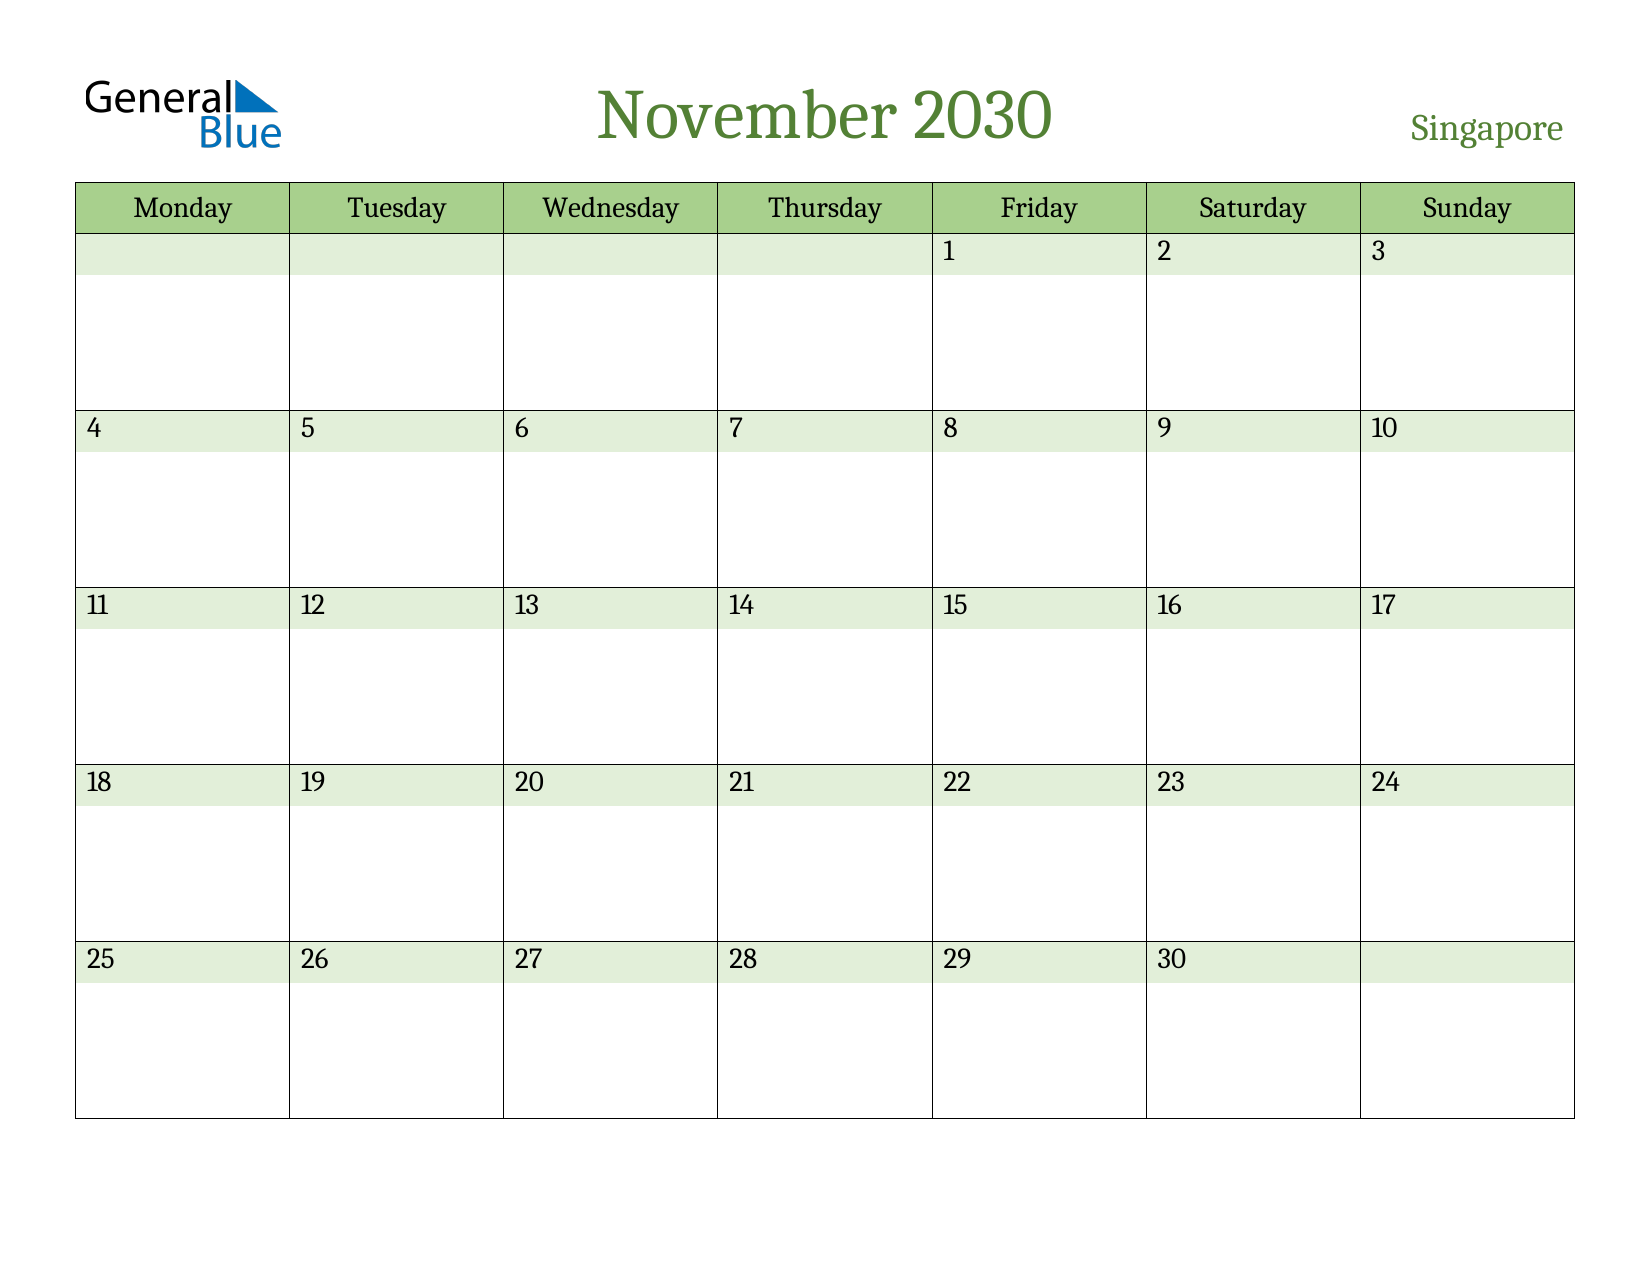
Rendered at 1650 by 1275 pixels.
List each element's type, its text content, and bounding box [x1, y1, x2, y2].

table_cell [1147, 452, 1360, 587]
table_cell 16 [1147, 588, 1360, 629]
table_cell 27 [504, 942, 717, 983]
table_cell [504, 234, 717, 275]
table_cell [504, 452, 717, 587]
table_cell Saturday [1147, 183, 1360, 233]
table_header Singapore [1146, 75, 1574, 182]
table_cell [1147, 275, 1360, 410]
table_cell [933, 452, 1146, 587]
table_cell 13 [504, 588, 717, 629]
table_cell Monday [76, 183, 289, 233]
table_cell [1147, 983, 1360, 1118]
table_cell [718, 629, 932, 764]
table_cell 6 [504, 411, 717, 452]
table_cell [718, 275, 932, 410]
table_cell 21 [718, 765, 932, 806]
table_cell [1361, 629, 1574, 764]
table_cell [76, 275, 289, 410]
table_cell [1361, 942, 1574, 983]
table_cell 2 [1147, 234, 1360, 275]
table_cell [76, 629, 289, 764]
table_cell [290, 629, 503, 764]
picture [86, 80, 281, 148]
table_cell 28 [718, 942, 932, 983]
table_cell 7 [718, 411, 932, 452]
table_cell [718, 452, 932, 587]
table_cell 15 [933, 588, 1146, 629]
table_cell [933, 806, 1146, 941]
table_cell 20 [504, 765, 717, 806]
table_cell [1147, 629, 1360, 764]
table_cell 12 [290, 588, 503, 629]
table_cell 8 [933, 411, 1146, 452]
table_cell 11 [76, 588, 289, 629]
table_cell 30 [1147, 942, 1360, 983]
table_cell [933, 983, 1146, 1118]
table_cell 14 [718, 588, 932, 629]
table_header [76, 75, 503, 182]
table_cell Sunday [1361, 183, 1574, 233]
table_cell [1361, 806, 1574, 941]
table_header November 2030 [504, 75, 1146, 182]
table_cell Friday [933, 183, 1146, 233]
table_cell [1361, 452, 1574, 587]
table_cell [290, 806, 503, 941]
table_cell 25 [76, 942, 289, 983]
table_cell 24 [1361, 765, 1574, 806]
table_cell 29 [933, 942, 1146, 983]
table_cell [504, 983, 717, 1118]
table_cell 19 [290, 765, 503, 806]
table_cell [718, 983, 932, 1118]
table_cell 26 [290, 942, 503, 983]
table_cell 3 [1361, 234, 1574, 275]
table_cell Thursday [718, 183, 932, 233]
table_cell [718, 234, 932, 275]
table_cell [1147, 806, 1360, 941]
table_cell [933, 629, 1146, 764]
table_cell [1361, 983, 1574, 1118]
table_cell 5 [290, 411, 503, 452]
table_cell 10 [1361, 411, 1574, 452]
table_cell [718, 806, 932, 941]
table_cell 4 [76, 411, 289, 452]
table_cell [504, 806, 717, 941]
table_cell 22 [933, 765, 1146, 806]
table_cell [933, 275, 1146, 410]
table_cell [76, 983, 289, 1118]
table_cell [290, 234, 503, 275]
table_cell [290, 983, 503, 1118]
table_cell 18 [76, 765, 289, 806]
table_cell [76, 806, 289, 941]
table_cell [76, 452, 289, 587]
table_cell [76, 234, 289, 275]
table_cell Wednesday [504, 183, 717, 233]
table_cell [1361, 275, 1574, 410]
table_cell 9 [1147, 411, 1360, 452]
table_cell [504, 275, 717, 410]
table_cell [504, 629, 717, 764]
table_cell [290, 275, 503, 410]
table_cell 1 [933, 234, 1146, 275]
table_cell 17 [1361, 588, 1574, 629]
table_cell 23 [1147, 765, 1360, 806]
table_cell Tuesday [290, 183, 503, 233]
table_cell [290, 452, 503, 587]
